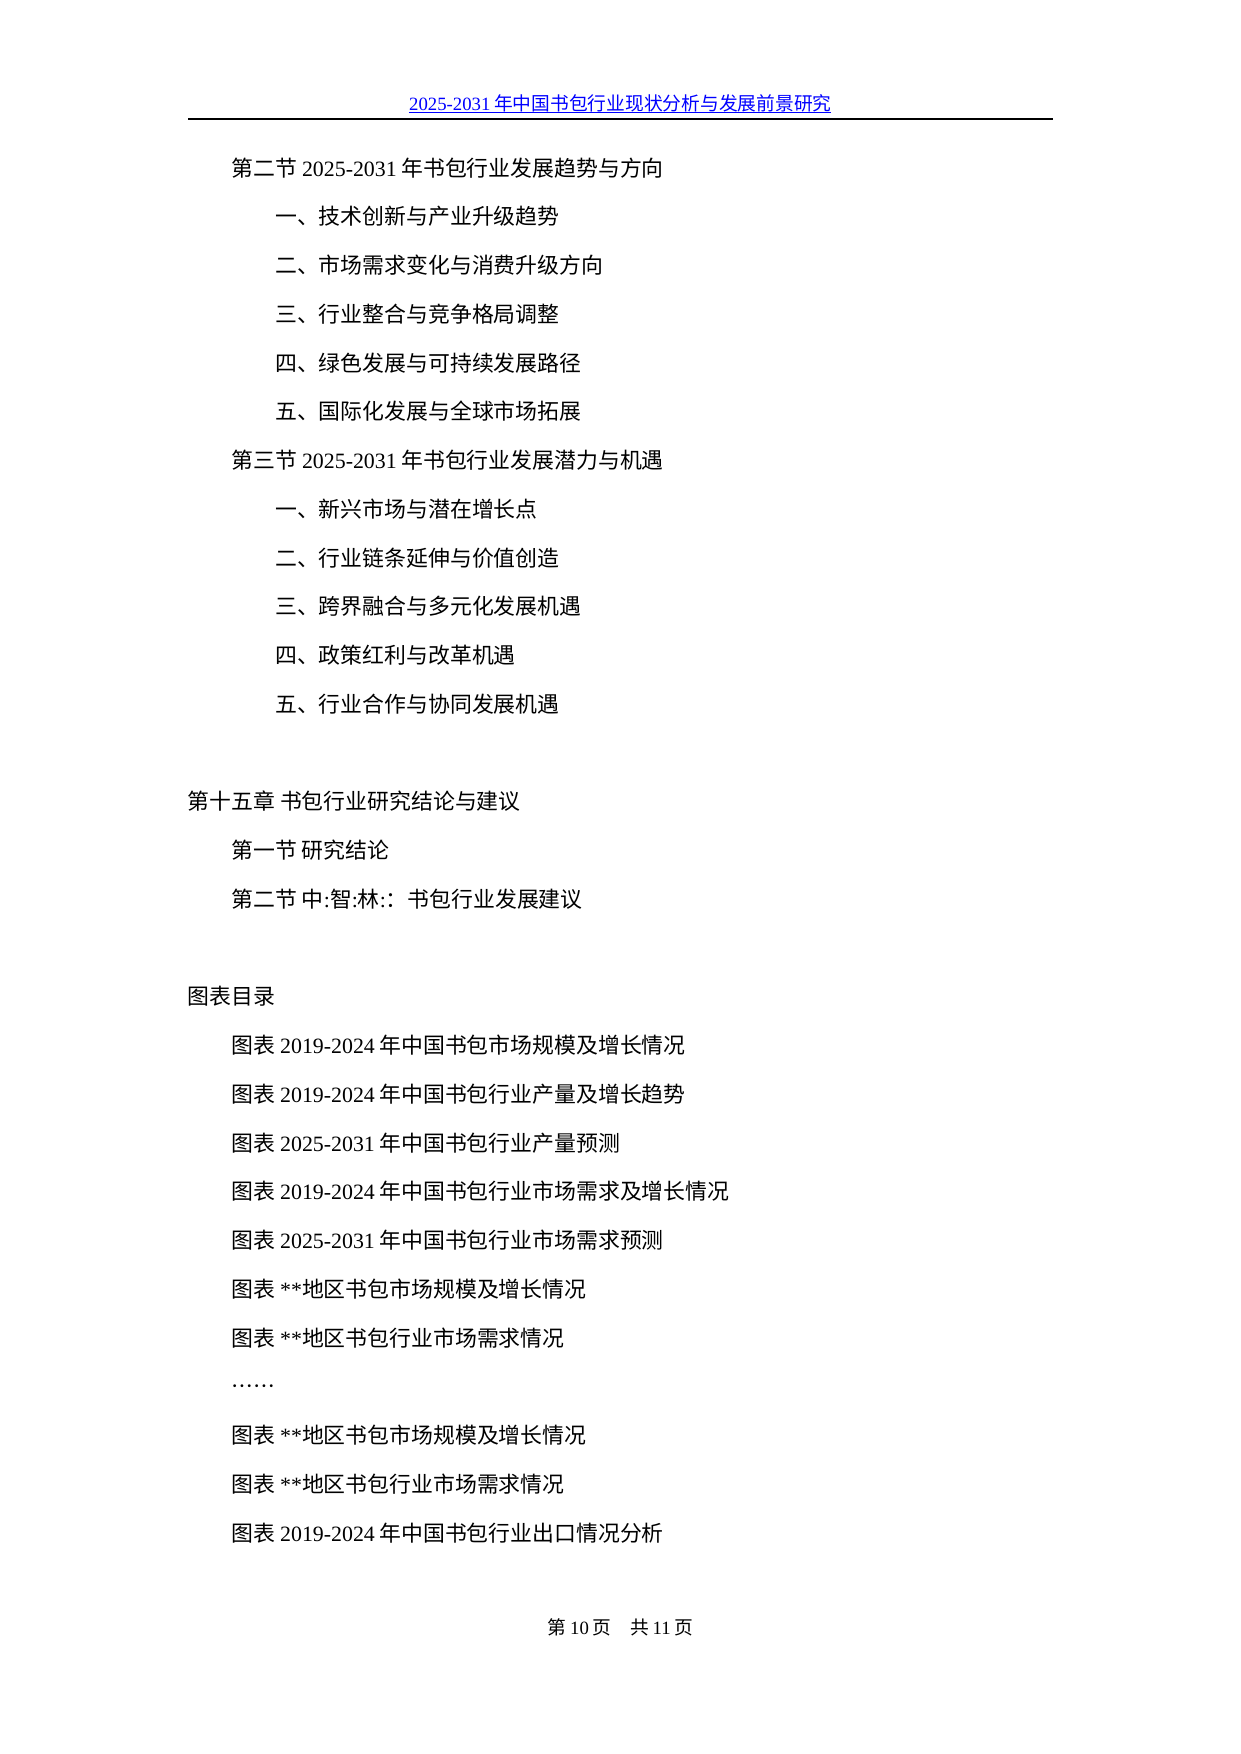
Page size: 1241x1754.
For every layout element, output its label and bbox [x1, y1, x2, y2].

text [187, 150, 1053, 1548]
